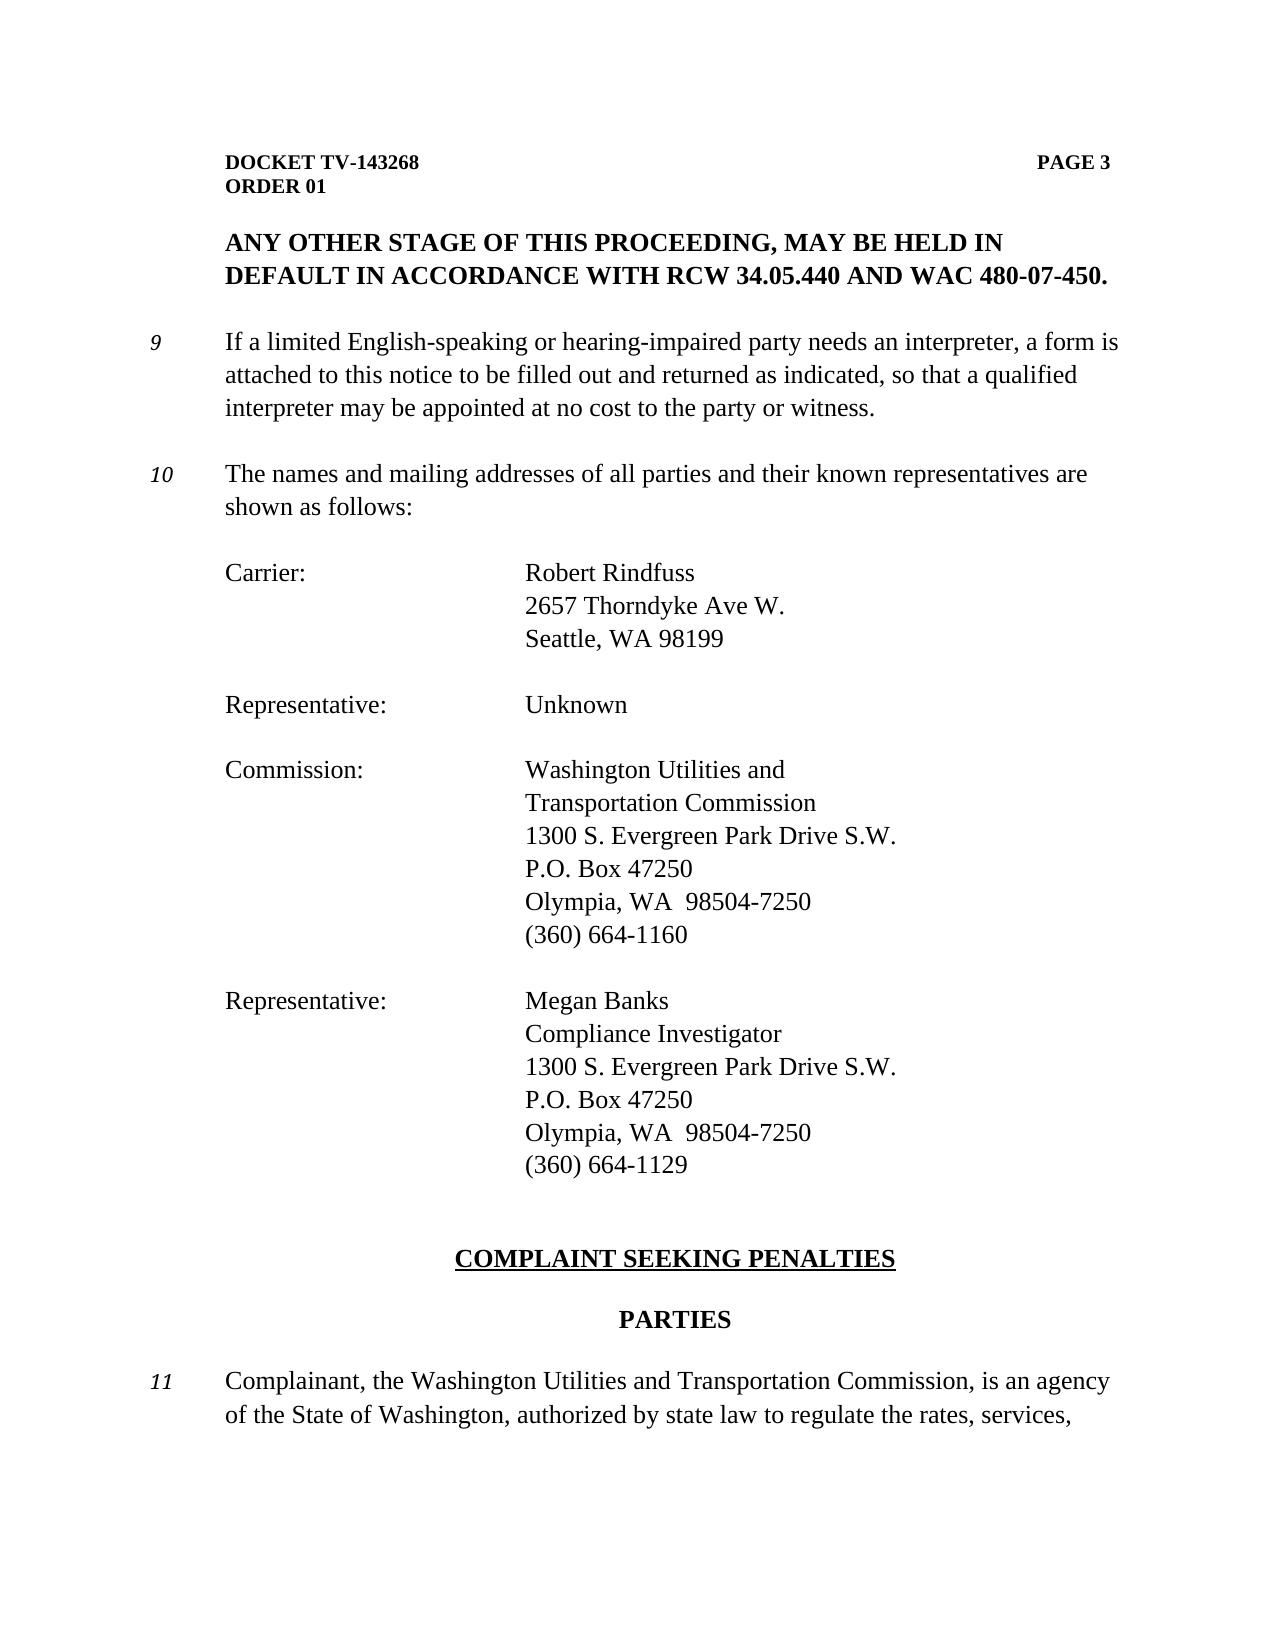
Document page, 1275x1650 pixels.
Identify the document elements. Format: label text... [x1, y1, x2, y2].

text Transportation Commission [225, 787, 1125, 817]
text Commission: Washington Utilities and [225, 754, 1125, 784]
text 2657 Thorndyke Ave W. [225, 590, 1125, 620]
list If a limited English-speaking or hearing-impaired party needs an interpreter, a form is attached to this notice to be filled out and returned as indicated, so that a qualified interpreter may be appointed at no cost to the party or witness. [150, 326, 1125, 422]
text Carrier: Robert Rindfuss [225, 557, 1125, 587]
text (360) 664-1160 [225, 919, 1125, 949]
text (360) 664-1129 [225, 1149, 1125, 1179]
text Seattle, WA 98199 [450, 623, 1125, 653]
text 1300 S. Evergreen Park Drive S.W. [225, 820, 1125, 850]
text P.O. Box 47250 [225, 1084, 1125, 1114]
text P.O. Box 47250 [225, 853, 1125, 883]
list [150, 227, 1125, 290]
text Compliance Investigator [225, 1018, 1125, 1048]
text Representative: Unknown [225, 689, 1125, 719]
text Olympia, WA 98504-7250 [225, 1117, 1125, 1147]
text 1300 S. Evergreen Park Drive S.W. [225, 1051, 1125, 1081]
list COMPLAINT SEEKING PENALTIES [225, 1243, 1125, 1273]
list The names and mailing addresses of all parties and their known representatives are shown as follows: [150, 458, 1125, 521]
list PARTIES [225, 1304, 1125, 1334]
text Representative: Megan Banks [225, 985, 1125, 1015]
text Olympia, WA 98504-7250 [225, 886, 1125, 916]
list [150, 1365, 1125, 1429]
